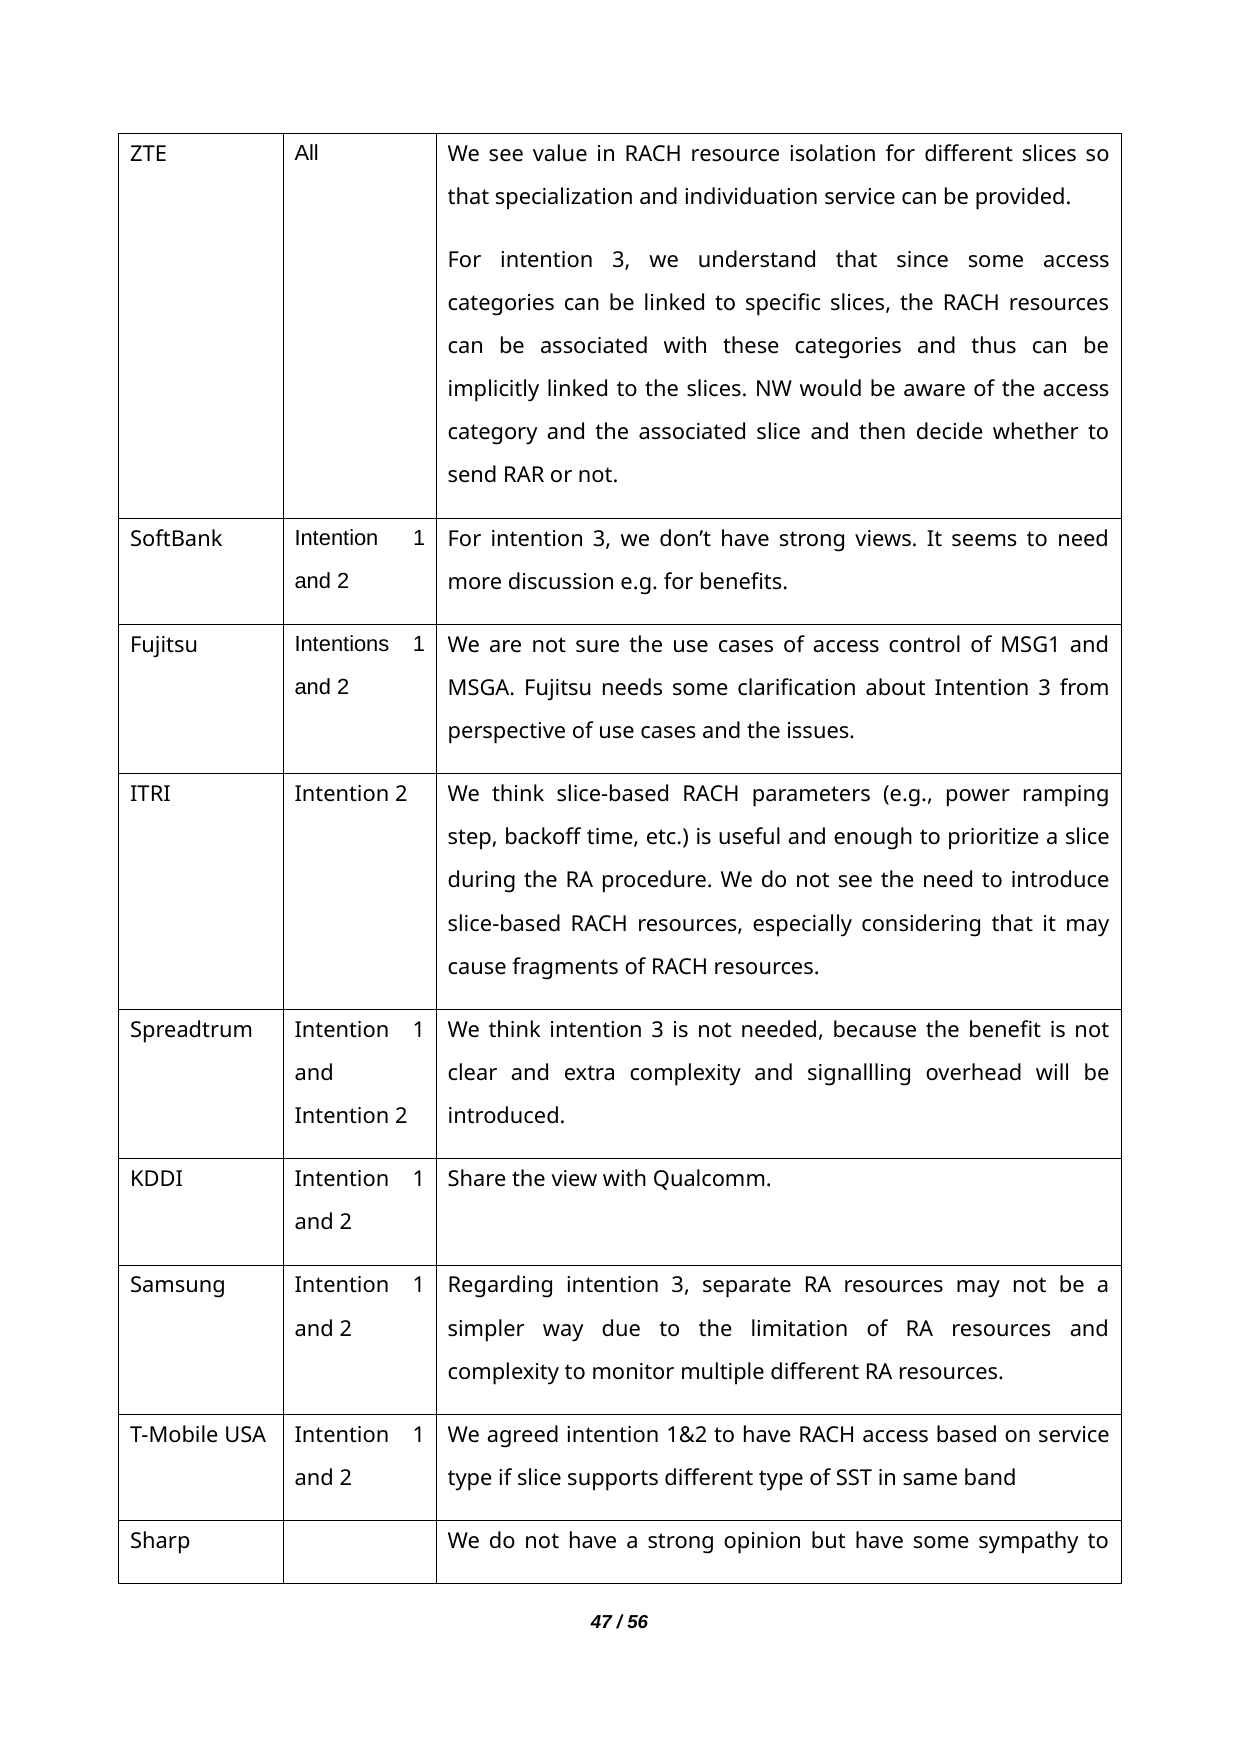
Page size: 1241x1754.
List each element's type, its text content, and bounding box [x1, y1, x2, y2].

table_cell KDDI [119, 1159, 283, 1264]
table_cell ITRI [119, 774, 283, 1009]
table_cell Share the view with Qualcomm. [437, 1159, 1121, 1264]
table_cell All [284, 134, 436, 518]
table_cell We think intention 3 is not needed, because the benefit is not clear and extra complexity and signallling overhead will be introduced. [437, 1010, 1121, 1158]
table_cell Regarding intention 3, separate RA resources may not be a simpler way due to the limitation of RA resources and complexity to monitor multiple different RA resources. [437, 1266, 1121, 1414]
table_cell We see value in RACH resource isolation for different slices so that specialization and individuation service can be provided. For intention 3, we understand that since some access categories can be linked to specific slices, the RACH resources can be associated with these categories and thus can be implicitly linked to the slices. NW would be aware of the access category and the associated slice and then decide whether to send RAR or not. [437, 134, 1121, 518]
table_cell Intention 2 [284, 774, 436, 1009]
table_cell SoftBank [119, 519, 283, 624]
table_cell Intention 1 and 2 [284, 519, 436, 624]
table_cell [284, 1521, 436, 1583]
table_cell Fujitsu [119, 625, 283, 773]
table_cell Sharp [119, 1521, 283, 1583]
table_cell We agreed intention 1&2 to have RACH access based on service type if slice supports different type of SST in same band [437, 1415, 1121, 1520]
table_cell We are not sure the use cases of access control of MSG1 and MSGA. Fujitsu needs some clarification about Intention 3 from perspective of use cases and the issues. [437, 625, 1121, 773]
table_cell Intention 1 and 2 [284, 1159, 436, 1264]
table_cell Intentions 1 and 2 [284, 625, 436, 773]
table_cell ZTE [119, 134, 283, 518]
table_cell For intention 3, we don’t have strong views. It seems to need more discussion e.g. for benefits. [437, 519, 1121, 624]
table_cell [437, 1521, 1121, 1583]
table_cell We think slice-based RACH parameters (e.g., power ramping step, backoff time, etc.) is useful and enough to prioritize a slice during the RA procedure. We do not see the need to introduce slice-based RACH resources, especially considering that it may cause fragments of RACH resources. [437, 774, 1121, 1009]
table_cell T-Mobile USA [119, 1415, 283, 1520]
table_cell Intention 1 and 2 [284, 1266, 436, 1414]
table_cell Spreadtrum [119, 1010, 283, 1158]
table_cell Intention 1 and Intention 2 [284, 1010, 436, 1158]
table_cell Samsung [119, 1266, 283, 1414]
table_cell Intention 1 and 2 [284, 1415, 436, 1520]
